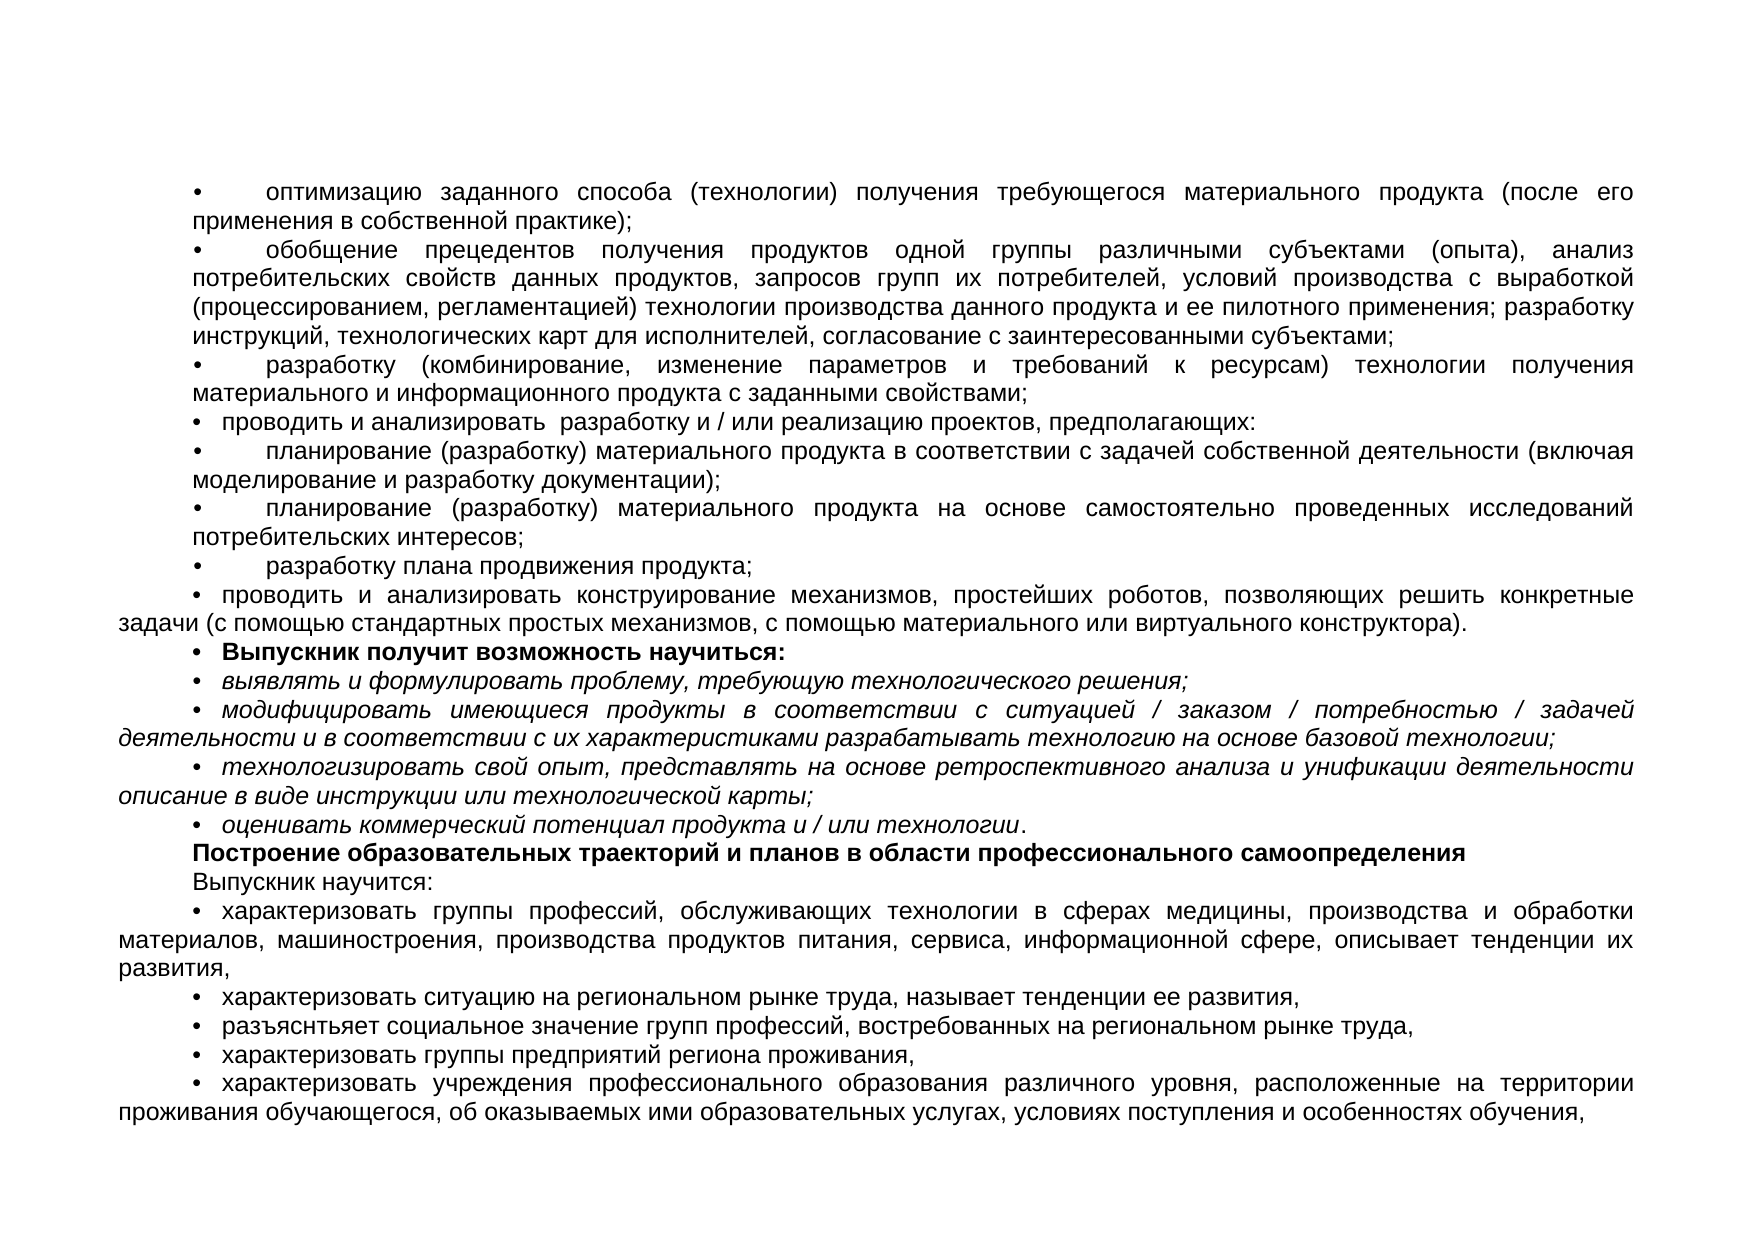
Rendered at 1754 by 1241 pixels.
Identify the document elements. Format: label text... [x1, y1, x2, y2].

list Выпускник получит возможность научиться: [118, 637, 1636, 666]
list модифицировать имеющиеся продукты в соответствии с ситуацией / заказом / потребностью / задачей деятельности и в соответствии с их характеристиками разрабатывать технологию на основе базовой технологии; [118, 695, 1636, 752]
list разработку плана продвижения продукта; [192, 551, 1636, 580]
list планирование (разработку) материального продукта на основе самостоятельно проведенных исследований потребительских интересов; [192, 493, 1636, 551]
list выявлять и формулировать проблему, требующую технологического решения; [118, 666, 1636, 695]
list технологизировать свой опыт, представлять на основе ретроспективного анализа и унификации деятельности описание в виде инструкции или технологической карты; [118, 752, 1636, 810]
list оптимизацию заданного способа (технологии) получения требующегося материального продукта (после его применения в собственной практике); [192, 177, 1636, 235]
list проводить и анализировать разработку и / или реализацию проектов, предполагающих: [118, 407, 1636, 436]
list характеризовать ситуацию на региональном рынке труда, называет тенденции ее развития, [118, 982, 1636, 1011]
list разъяснтьяет социальное значение групп профессий, востребованных на региональном рынке труда, [118, 1011, 1636, 1040]
list планирование (разработку) материального продукта в соответствии с задачей собственной деятельности (включая моделирование и разработку документации); [192, 436, 1636, 493]
list разработку (комбинирование, изменение параметров и требований к ресурсам) технологии получения материального и информационного продукта с заданными свойствами; [192, 350, 1636, 407]
list характеризовать группы профессий, обслуживающих технологии в сферах медицины, производства и обработки материалов, машиностроения, производства продуктов питания, сервиса, информационной сфере, описывает тенденции их развития, [118, 896, 1636, 982]
text Построение образовательных траекторий и планов в области профессионального самоопределения [118, 838, 1636, 867]
list проводить и анализировать конструирование механизмов, простейших роботов, позволяющих решить конкретные задачи (с помощью стандартных простых механизмов, с помощью материального или виртуального конструктора). [118, 580, 1636, 637]
list оценивать коммерческий потенциал продукта и / или технологии. [118, 810, 1636, 838]
list обобщение прецедентов получения продуктов одной группы различными субъектами (опыта), анализ потребительских свойств данных продуктов, запросов групп их потребителей, условий производства с выработкой (процессированием, регламентацией) технологии производства данного продукта и ее пилотного применения; разработку инструкций, технологических карт для исполнителей, согласование с заинтересованными субъектами; [192, 235, 1636, 350]
text Выпускник научится: [118, 867, 1636, 896]
list характеризовать группы предприятий региона проживания, [118, 1040, 1636, 1068]
list характеризовать учреждения профессионального образования различного уровня, расположенные на территории проживания обучающегося, об оказываемых ими образовательных услугах, условиях поступления и особенностях обучения, [118, 1068, 1636, 1126]
